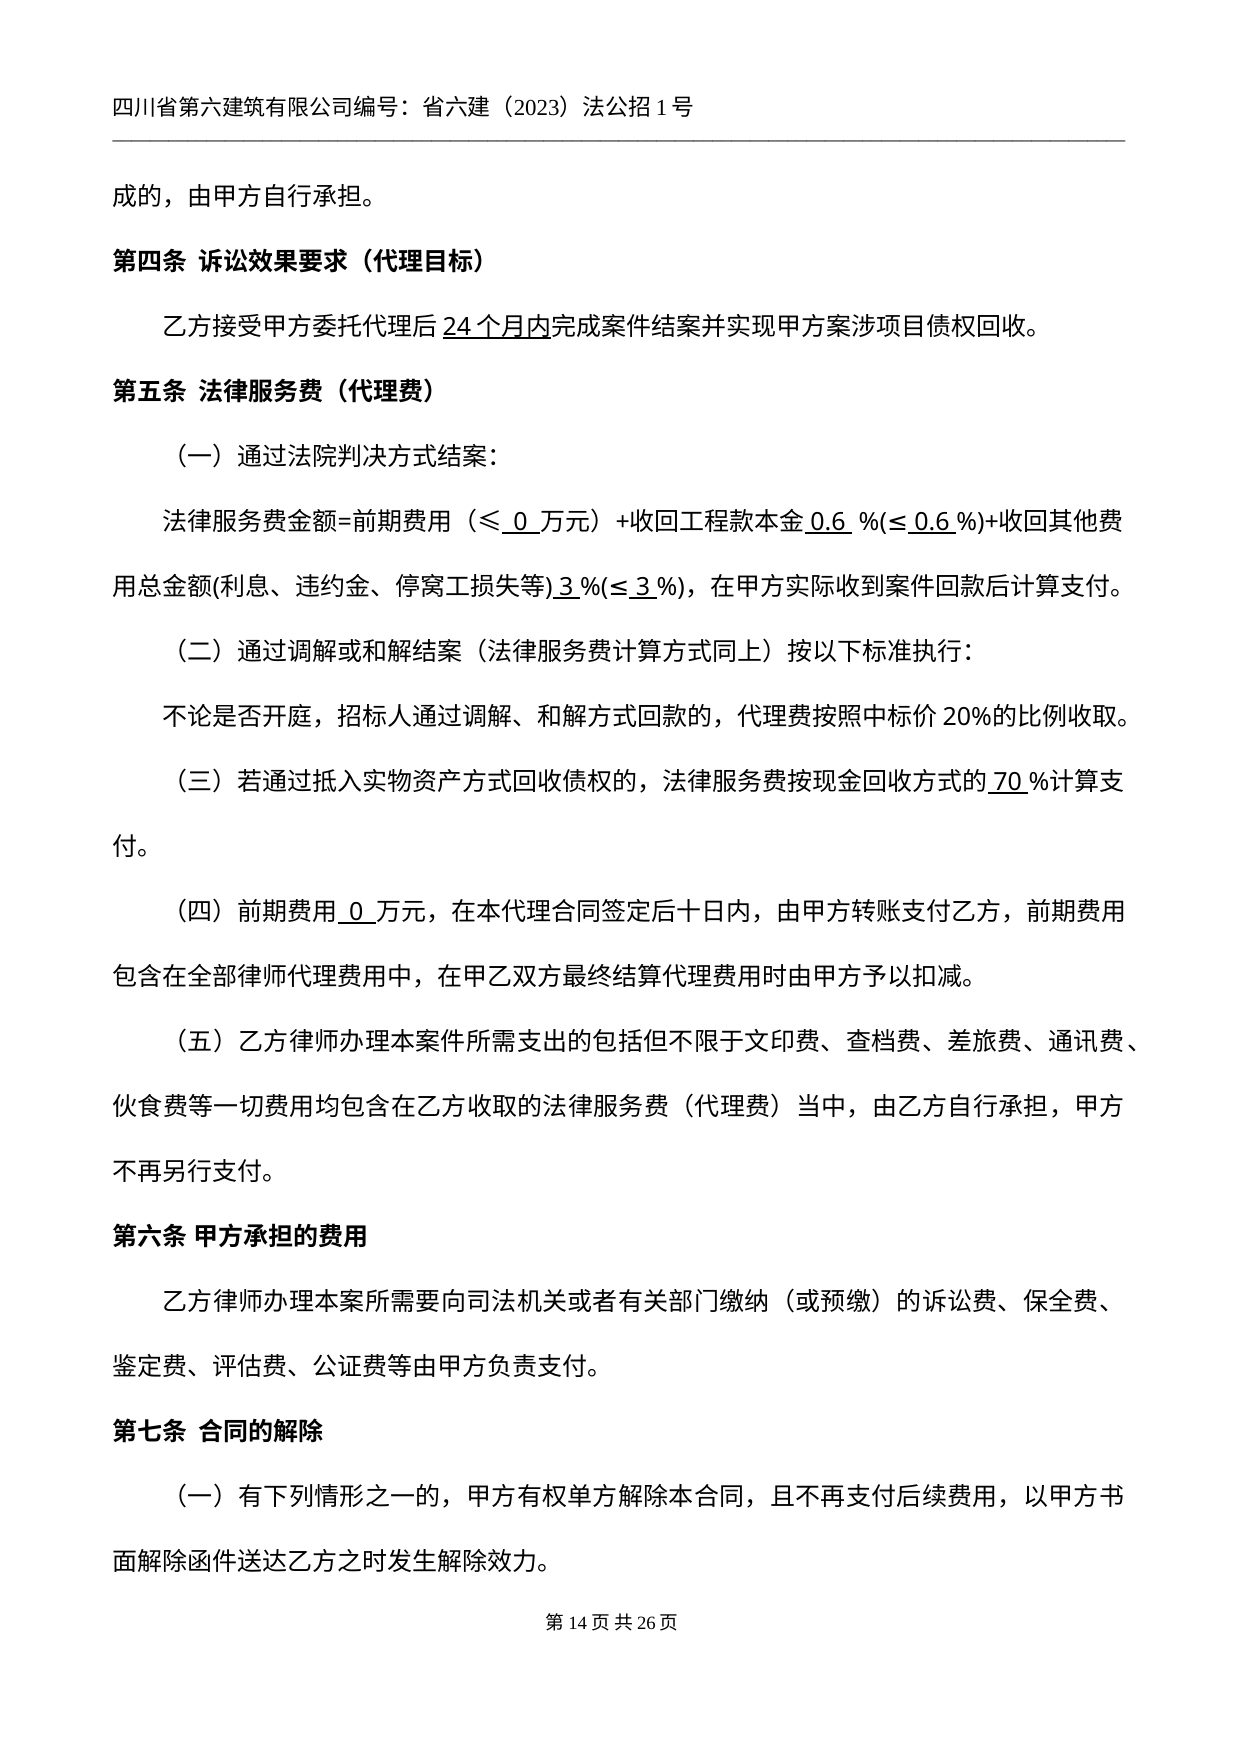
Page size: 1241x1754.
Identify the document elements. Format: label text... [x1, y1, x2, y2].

text 第四条 诉讼效果要求（代理目标） [112, 227, 1077, 292]
text 乙方律师办理本案所需要向司法机关或者有关部门缴纳（或预缴）的诉讼费、保全费、鉴定费、评估费、公证费等由甲方负责支付。 [112, 1267, 1128, 1397]
text （五）乙方律师办理本案件所需支出的包括但不限于文印费、查档费、差旅费、通讯费、伙食费等一切费用均包含在乙方收取的法律服务费（代理费）当中，由乙方自行承担，甲方不再另行支付。 [112, 1007, 1128, 1202]
text 第六条 甲方承担的费用 [112, 1202, 1128, 1267]
text （一）有下列情形之一的，甲方有权单方解除本合同，且不再支付后续费用，以甲方书面解除函件送达乙方之时发生解除效力。 [112, 1462, 1128, 1592]
text （三）若通过抵入实物资产方式回收债权的，法律服务费按现金回收方式的 70 %计算支付。 [112, 747, 1128, 877]
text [112, 162, 1128, 227]
text 法律服务费金额=前期费用（≤ 0 万元）+收回工程款本金 0.6 %(≤ 0.6 %)+收回其他费用总金额(利息、违约金、停窝工损失等) 3 %(≤ 3 %)，在甲方实际收到案件回款后计算支付。 [112, 487, 1128, 617]
text （一）通过法院判决方式结案： [112, 422, 1128, 487]
text 第五条 法律服务费（代理费） [112, 357, 1128, 422]
text 第七条 合同的解除 [112, 1397, 1128, 1462]
text （四）前期费用 0 万元，在本代理合同签定后十日内，由甲方转账支付乙方，前期费用包含在全部律师代理费用中，在甲乙双方最终结算代理费用时由甲方予以扣减。 [112, 877, 1128, 1007]
text 乙方接受甲方委托代理后24个月内完成案件结案并实现甲方案涉项目债权回收。 [112, 292, 1077, 357]
text 不论是否开庭，招标人通过调解、和解方式回款的，代理费按照中标价20%的比例收取。 [112, 682, 1128, 747]
text （二）通过调解或和解结案（法律服务费计算方式同上）按以下标准执行： [112, 617, 1128, 682]
